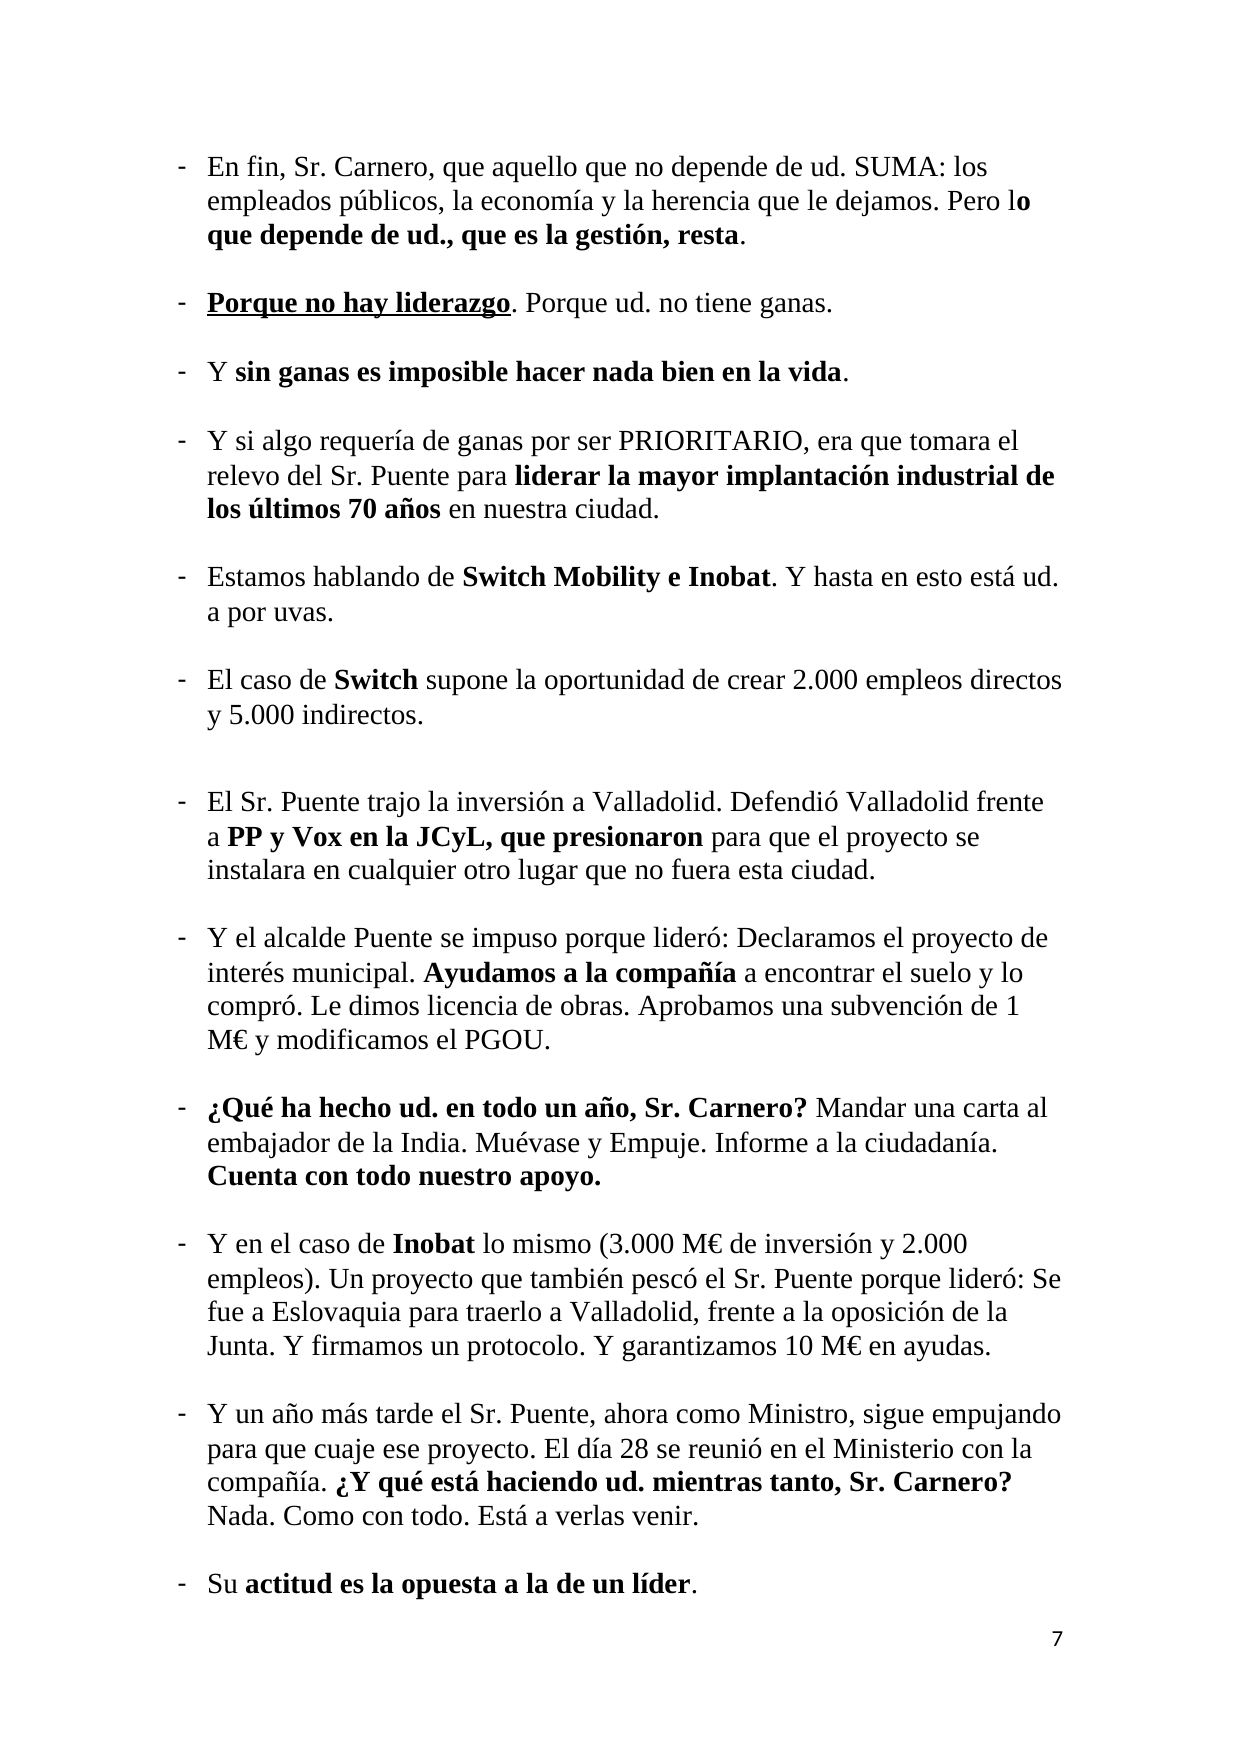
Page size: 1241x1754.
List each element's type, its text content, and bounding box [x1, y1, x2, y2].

list Estamos hablando de Switch Mobility e Inobat. Y hasta en esto está ud. a por uvas. [177, 558, 1063, 628]
list En fin, Sr. Carnero, que aquello que no depende de ud. SUMA: los empleados públicos, la economía y la herencia que le dejamos. Pero lo que depende de ud., que es la gestión, resta. [177, 148, 1063, 250]
list Y el alcalde Puente se impuso porque lideró: Declaramos el proyecto de interés municipal. Ayudamos a la compañía a encontrar el suelo y lo compró. Le dimos licencia de obras. Aprobamos una subvención de 1 M€ y modificamos el PGOU. [177, 919, 1063, 1056]
list Porque no hay liderazgo. Porque ud. no tiene ganas. [177, 284, 1063, 319]
list Y sin ganas es imposible hacer nada bien en la vida. [177, 353, 1063, 389]
list Y un año más tarde el Sr. Puente, ahora como Ministro, sigue empujando para que cuaje ese proyecto. El día 28 se reunió en el Ministerio con la compañía. ¿Y qué está haciendo ud. mientras tanto, Sr. Carnero? Nada. Como con todo. Está a verlas venir. [177, 1395, 1063, 1531]
list El caso de Switch supone la oportunidad de crear 2.000 empleos directos y 5.000 indirectos. [177, 661, 1063, 730]
list Su actitud es la opuesta a la de un líder. [177, 1565, 1063, 1601]
list El Sr. Puente trajo la inversión a Valladolid. Defendió Valladolid frente a PP y Vox en la JCyL, que presionaron para que el proyecto se instalara en cualquier otro lugar que no fuera esta ciudad. [177, 783, 1063, 886]
list Y en el caso de Inobat lo mismo (3.000 M€ de inversión y 2.000 empleos). Un proyecto que también pescó el Sr. Puente porque lideró: Se fue a Eslovaquia para traerlo a Valladolid, frente a la oposición de la Junta. Y firmamos un protocolo. Y garantizamos 10 M€ en ayudas. [177, 1225, 1063, 1362]
list Y si algo requería de ganas por ser PRIORITARIO, era que tomara el relevo del Sr. Puente para liderar la mayor implantación industrial de los últimos 70 años en nuestra ciudad. [177, 422, 1063, 525]
list ¿Qué ha hecho ud. en todo un año, Sr. Carnero? Mandar una carta al embajador de la India. Muévase y Empuje. Informe a la ciudadanía. Cuenta con todo nuestro apoyo. [177, 1089, 1063, 1192]
